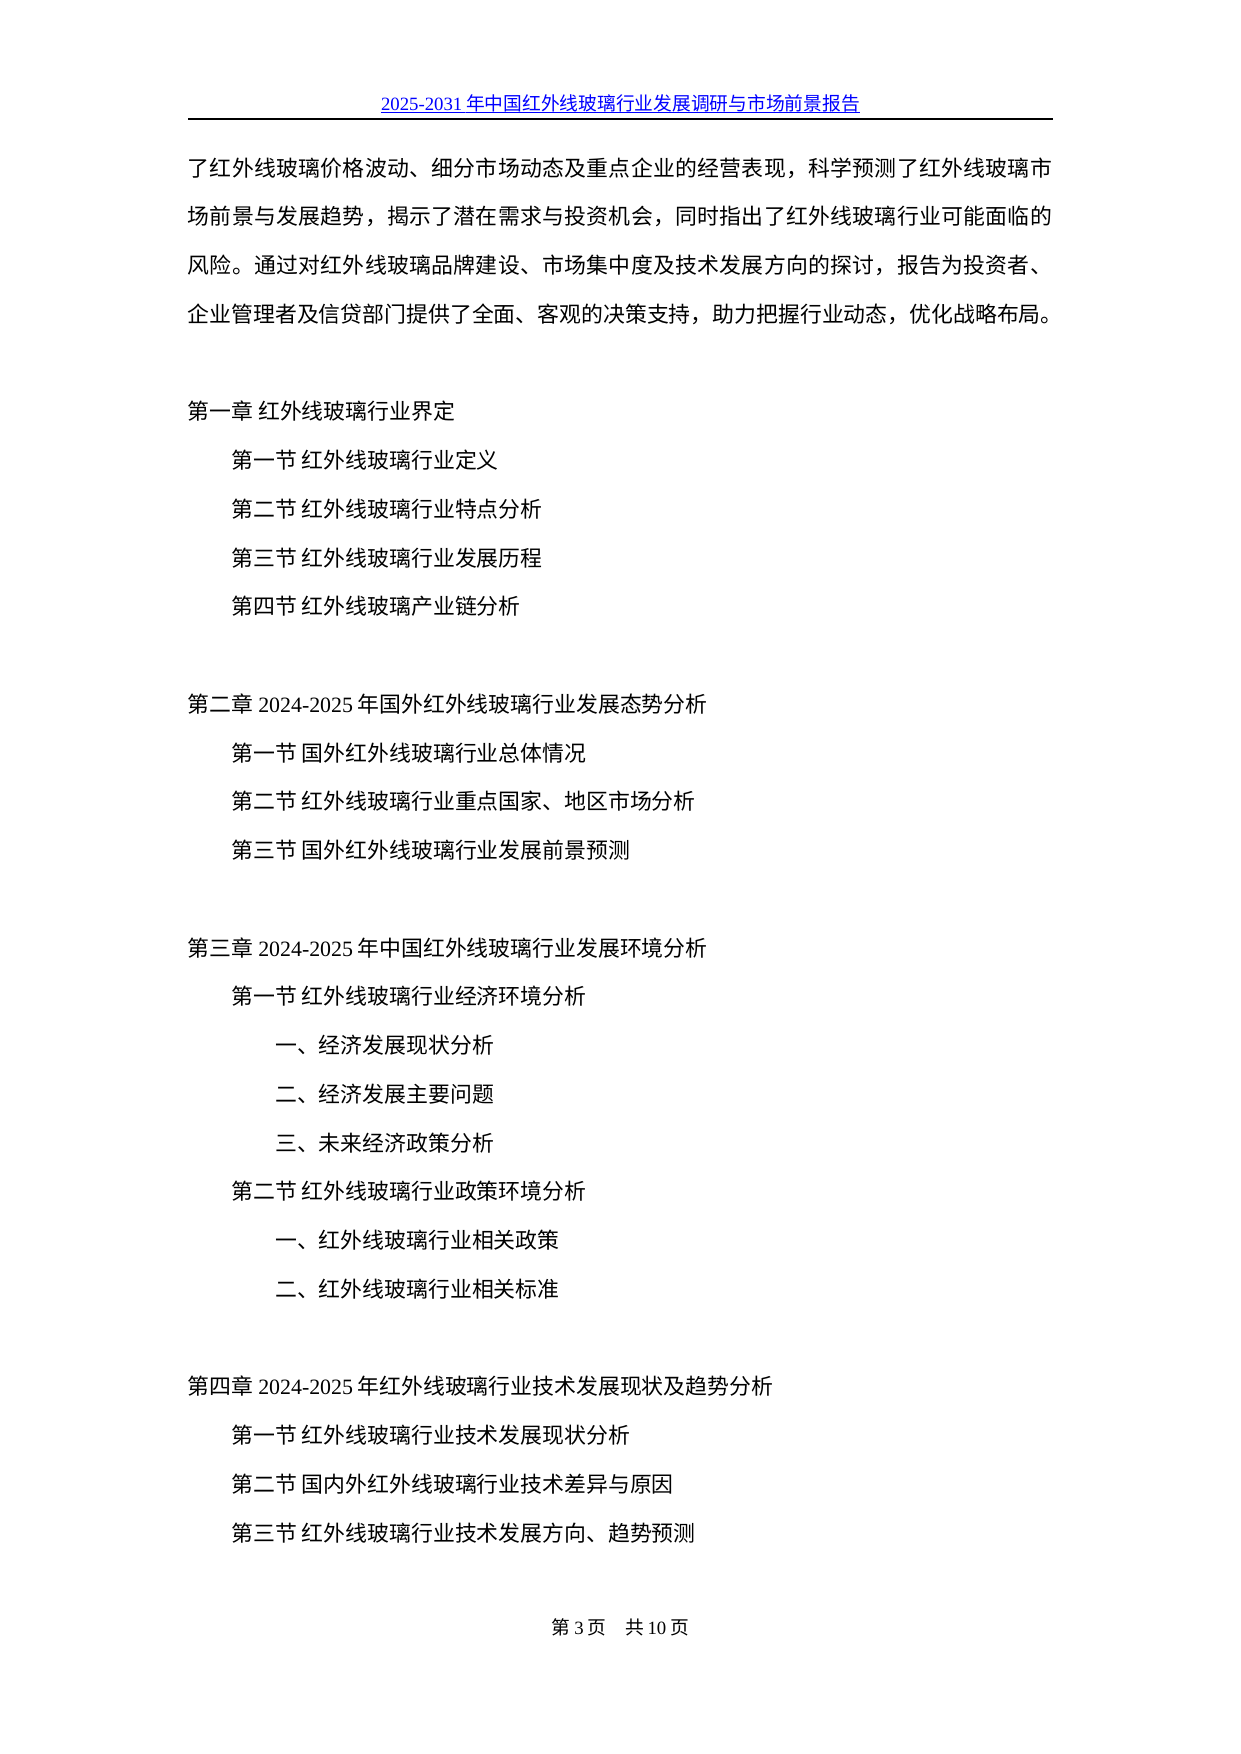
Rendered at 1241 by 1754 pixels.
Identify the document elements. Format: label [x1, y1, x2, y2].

text [187, 150, 1053, 1548]
